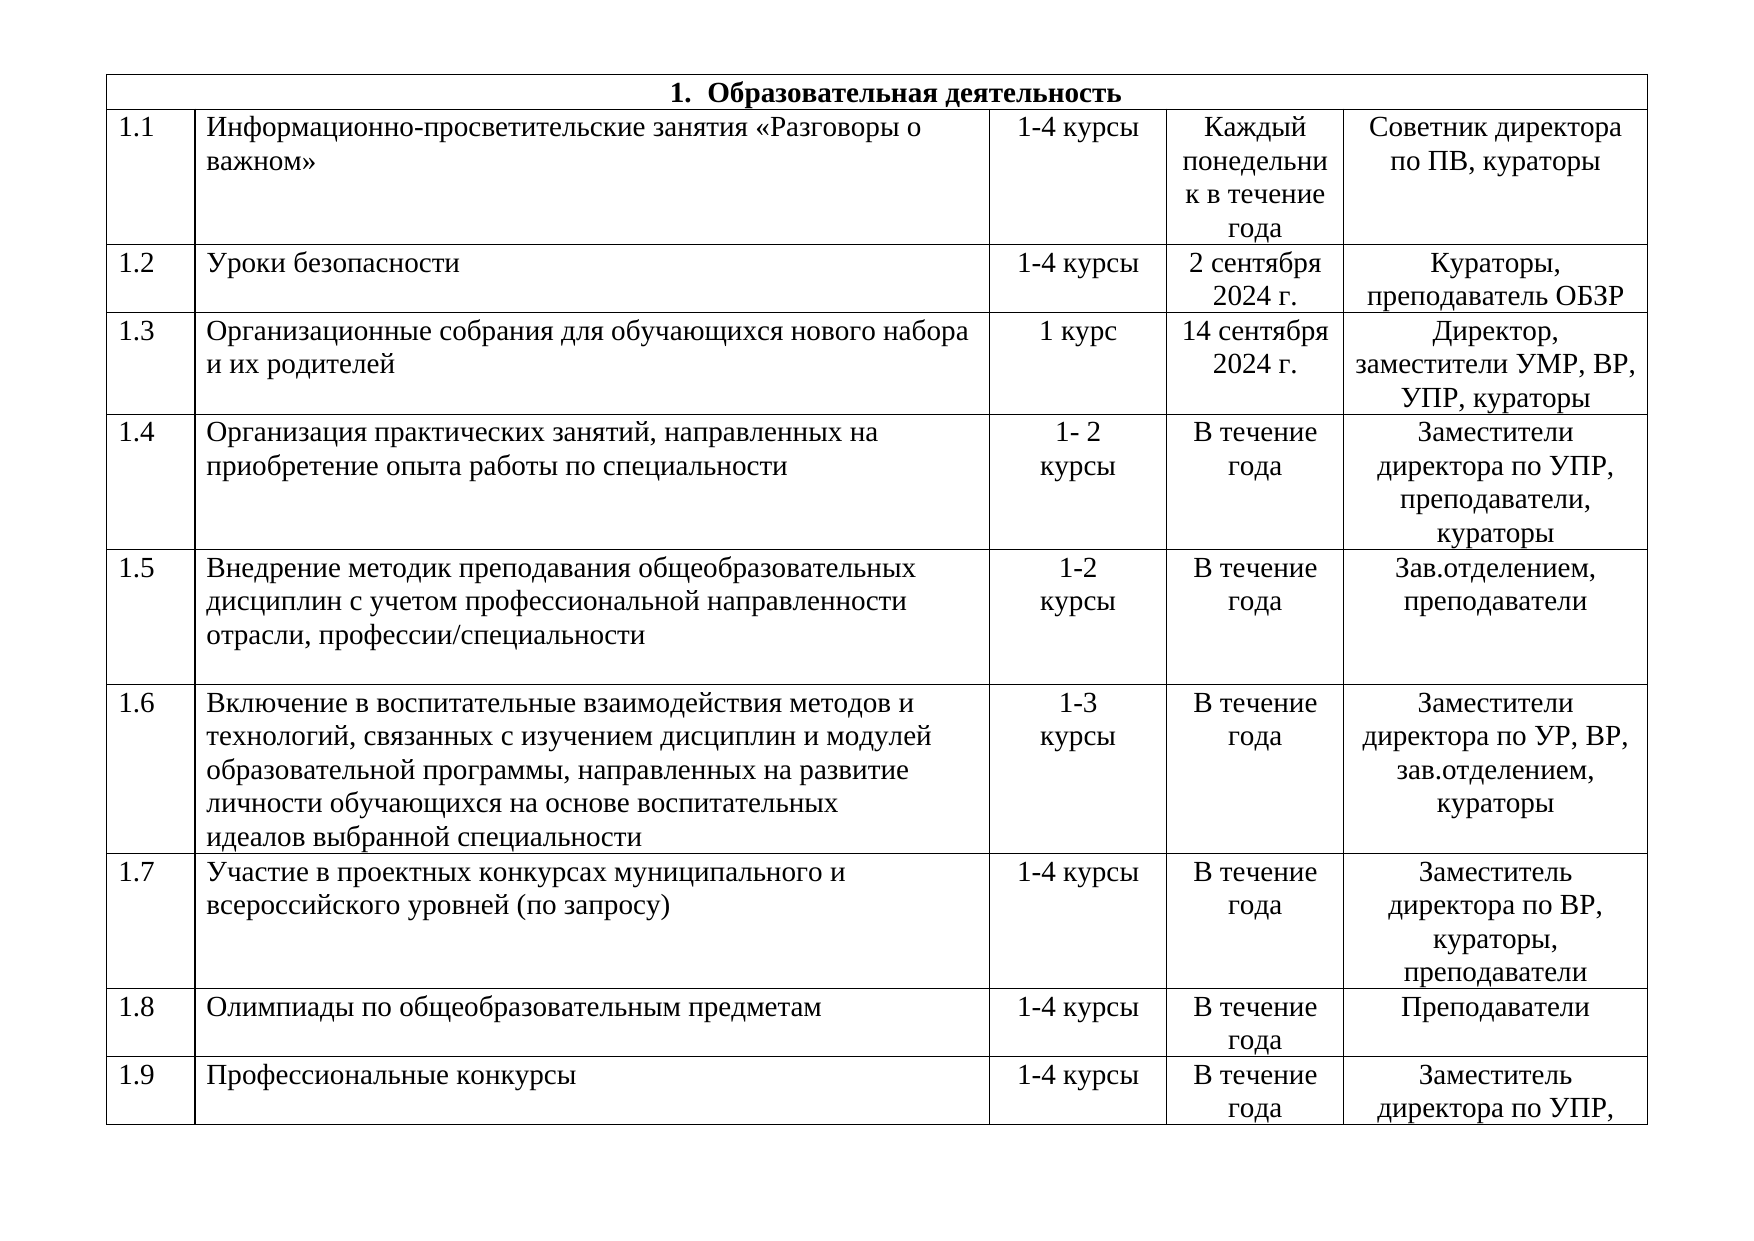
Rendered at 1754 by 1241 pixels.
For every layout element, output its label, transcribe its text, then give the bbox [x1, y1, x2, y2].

table_cell Уроки безопасности [196, 245, 989, 312]
table_cell Каждый понедельник в течение года [1167, 110, 1343, 244]
table_cell Преподаватели [1344, 989, 1647, 1056]
table_cell Информационно-просветительские занятия «Разговоры о важном» [196, 110, 989, 244]
table_cell 1-4 курсы [990, 1057, 1166, 1124]
table_cell Внедрение методик преподавания общеобразовательных дисциплин с учетом профессиональной направленности отрасли, профессии/специальности [196, 550, 989, 684]
table_cell 1.4 [107, 415, 194, 549]
table_cell Участие в проектных конкурсах муниципального и всероссийского уровней (по запросу) [196, 854, 989, 988]
table_cell Заместитель директора по ВР, кураторы, преподаватели [1344, 854, 1647, 988]
table_cell 1-4 курсы [990, 989, 1166, 1056]
table_cell 1.8 [107, 989, 194, 1056]
table_cell 1-4 курсы [990, 245, 1166, 312]
table_cell 14 сентября 2024 г. [1167, 313, 1343, 413]
table_cell 1.5 [107, 550, 194, 684]
table_cell Организация практических занятий, направленных на приобретение опыта работы по специальности [196, 415, 989, 549]
table_cell Образовательная деятельность [107, 75, 1647, 108]
table_cell 1.3 [107, 313, 194, 413]
table_cell Олимпиады по общеобразовательным предметам [196, 989, 989, 1056]
table_cell 1-2 курсы [990, 550, 1166, 684]
table_cell В течение года [1167, 415, 1343, 549]
table_cell Включение в воспитательные взаимодействия методов и технологий, связанных с изучением дисциплин и модулей образовательной программы, направленных на развитие личности обучающихся на основе воспитательных идеалов выбранной специальности [196, 685, 989, 853]
table_cell Директор, заместители УМР, ВР, УПР, кураторы [1344, 313, 1647, 413]
table_cell 1 курс [990, 313, 1166, 413]
table_cell 1.6 [107, 685, 194, 853]
table_cell 1-3 курсы [990, 685, 1166, 853]
table_cell 1-4 курсы [990, 854, 1166, 988]
table_cell 2 сентября 2024 г. [1167, 245, 1343, 312]
table_cell В течение года [1167, 685, 1343, 853]
table_cell Кураторы, преподаватель ОБЗР [1344, 245, 1647, 312]
table_cell Заместители директора по УПР, преподаватели, кураторы [1344, 415, 1647, 549]
table_cell 1.2 [107, 245, 194, 312]
table_cell 1-4 курсы [990, 110, 1166, 244]
table_cell Советник директора по ПВ, кураторы [1344, 110, 1647, 244]
table_cell В течение года [1167, 550, 1343, 684]
table_cell 1.1 [107, 110, 194, 244]
table_cell В течение года [1167, 1057, 1343, 1124]
table_cell 1.7 [107, 854, 194, 988]
table_cell Организационные собрания для обучающихся нового набора и их родителей [196, 313, 989, 413]
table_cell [1344, 1057, 1647, 1124]
table_cell 1.9 [107, 1057, 194, 1124]
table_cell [196, 1057, 989, 1124]
table_cell Зав.отделением, преподаватели [1344, 550, 1647, 684]
table_cell Заместители директора по УР, ВР, зав.отделением, кураторы [1344, 685, 1647, 853]
table_cell В течение года [1167, 854, 1343, 988]
table_cell В течение года [1167, 989, 1343, 1056]
table_cell 1- 2 курсы [990, 415, 1166, 549]
